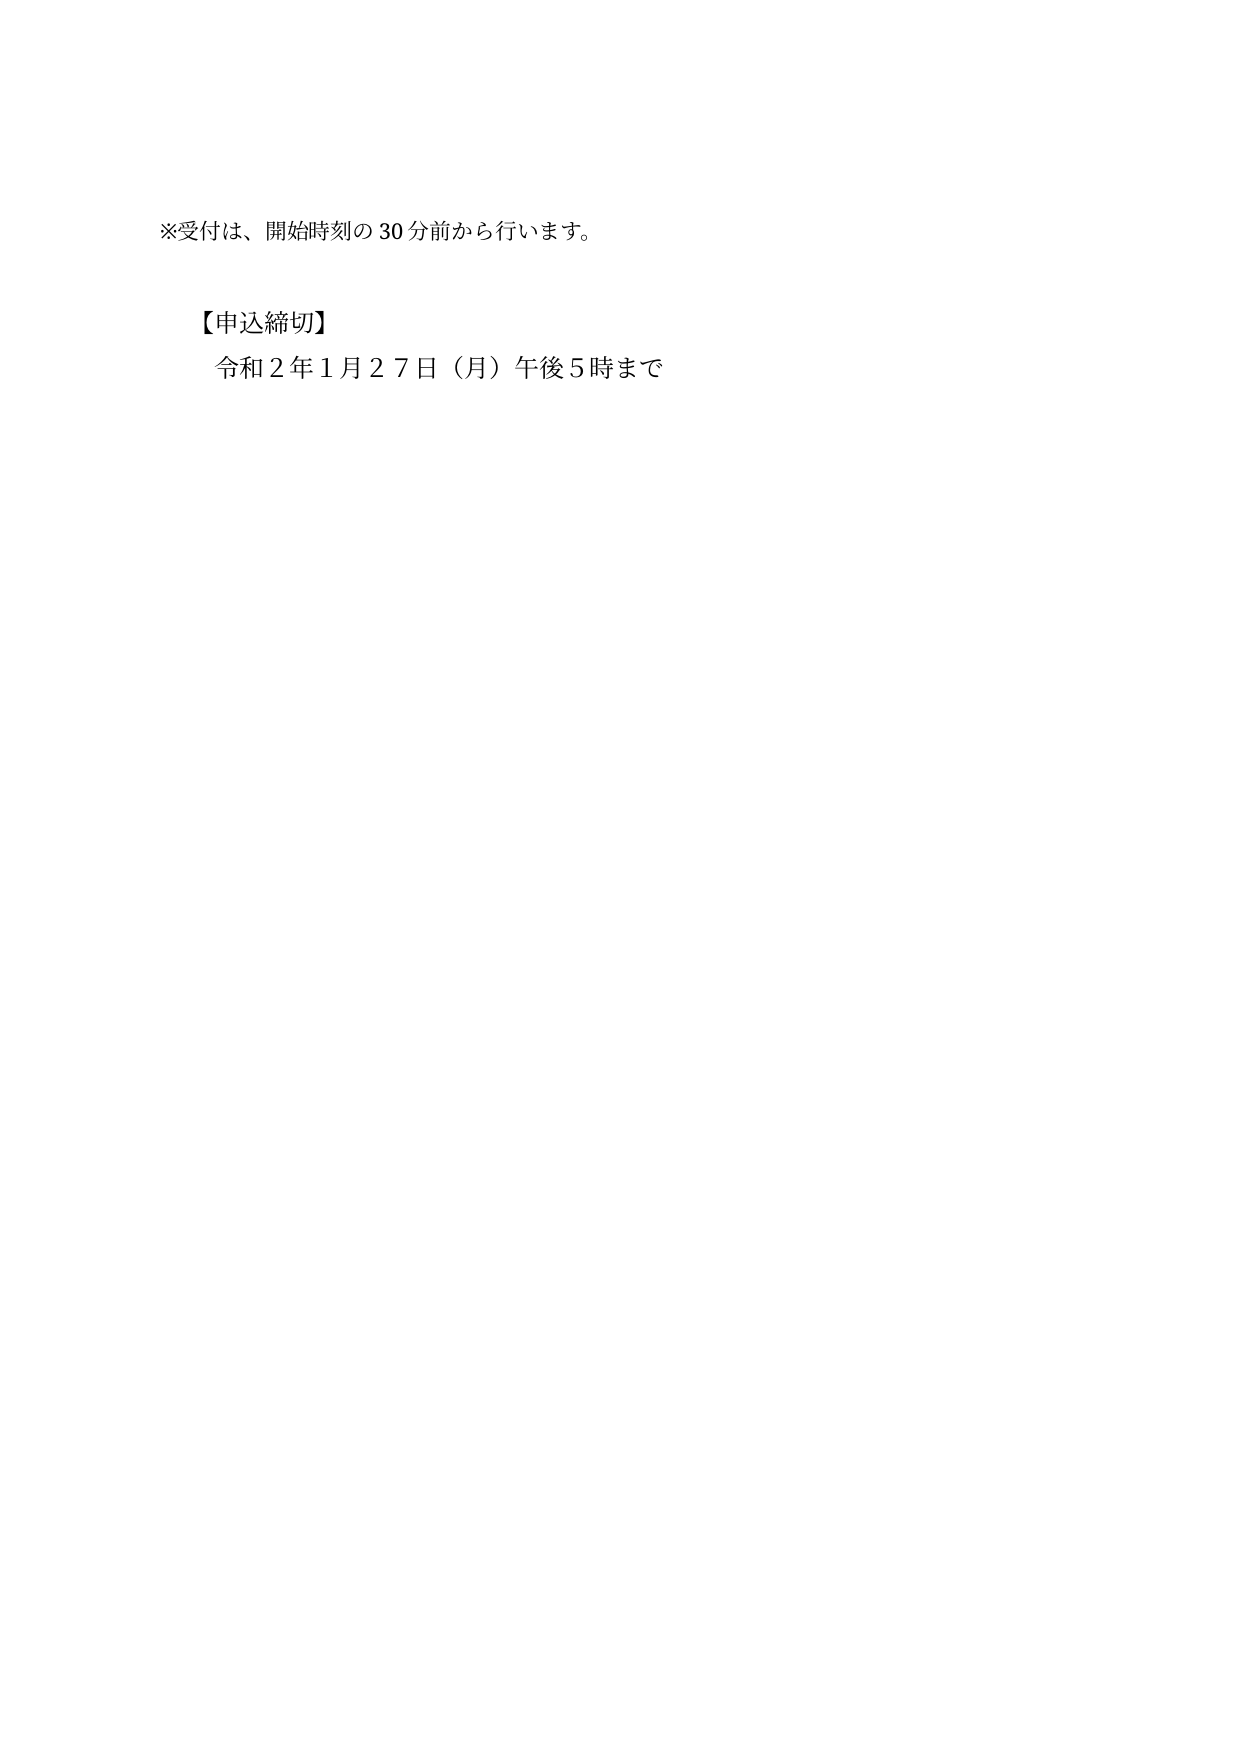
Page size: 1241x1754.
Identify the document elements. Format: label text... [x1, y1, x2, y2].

text ※受付は、開始時刻の30分前から行います。 [159, 207, 1104, 253]
text 【申込締切】 [189, 299, 1063, 344]
text 令和２年１月２７日（月）午後５時まで [189, 344, 1063, 390]
